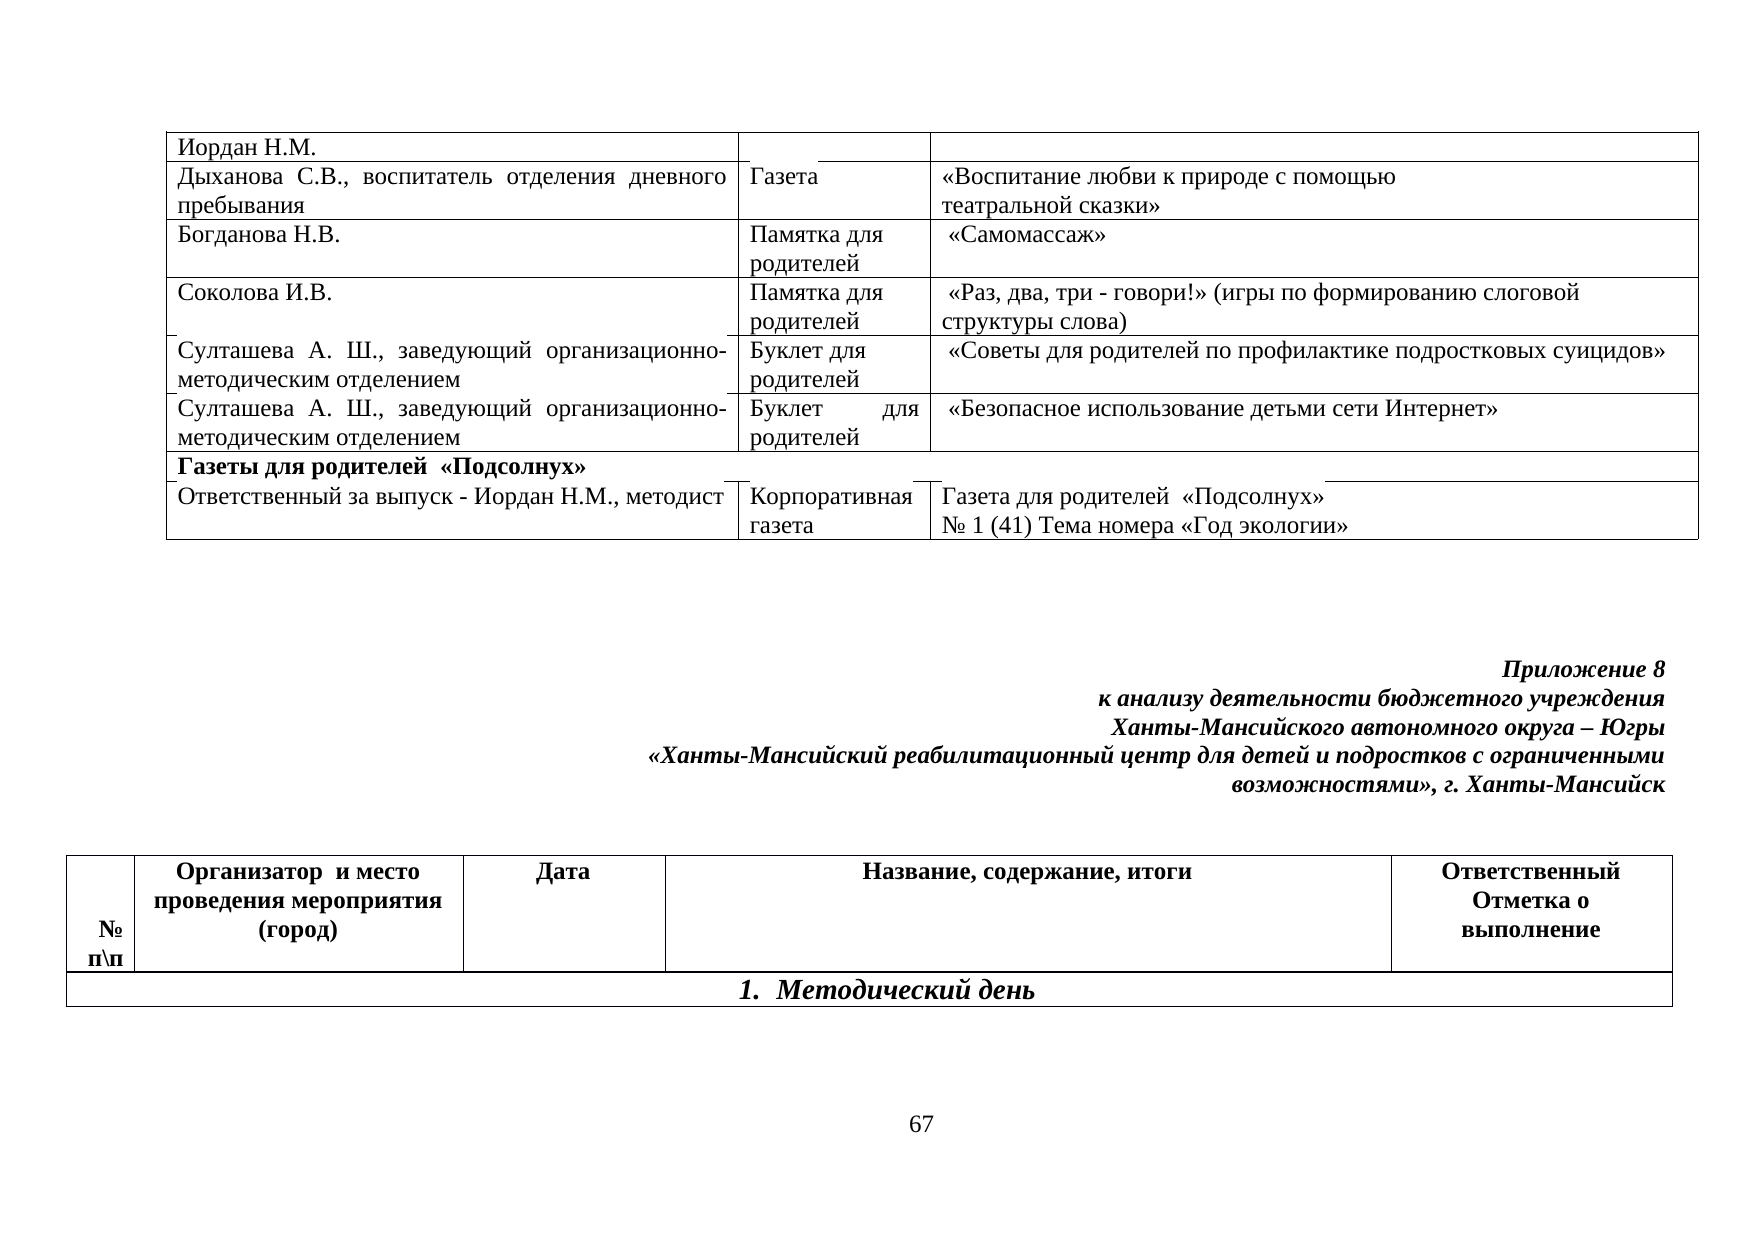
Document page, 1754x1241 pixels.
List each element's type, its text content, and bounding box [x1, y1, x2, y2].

table_cell «Самомассаж» [931, 220, 1698, 277]
table_cell «Воспитание любви к природе с помощью театральной сказки» [931, 162, 1698, 219]
table_cell «Безопасное использование детьми сети Интернет» [931, 394, 1698, 451]
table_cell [167, 133, 738, 161]
table_cell Буклет для родителей [739, 336, 930, 393]
table_cell Газета [739, 162, 930, 219]
subtitle возможностями», г. Ханты-Мансийск [177, 769, 1665, 798]
subtitle «Ханты-Мансийский реабилитационный центр для детей и подростков с ограниченными [177, 740, 1665, 769]
table_header Организатор и место проведения мероприятия (город) [135, 856, 463, 971]
table_header Название, содержание, итоги [666, 856, 1391, 971]
table_cell Буклет для родителей [739, 394, 930, 451]
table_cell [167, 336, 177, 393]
table_cell Султашева А. Ш., заведующий организационно-методическим отделением [461, 394, 738, 451]
table_cell Методический день [67, 973, 1672, 1006]
table_cell Султашева А. Ш., заведующий организационно-методическим отделением [461, 336, 738, 393]
table_header Дата [464, 856, 665, 971]
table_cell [931, 133, 1698, 161]
table_cell «Раз, два, три - говори!» (игры по формированию слоговой структуры слова) [931, 278, 1698, 335]
table_header № п\п [67, 856, 134, 971]
table_cell Соколова И.В. [167, 278, 738, 335]
subtitle Приложение 8 [177, 654, 1665, 683]
subtitle к анализу деятельности бюджетного учреждения [177, 683, 1665, 712]
table_cell Ответственный за выпуск - Иордан Н.М., методист [167, 482, 738, 538]
table_cell Корпоративная газета [814, 482, 930, 538]
table_cell [739, 133, 930, 161]
table_cell Газета для родителей «Подсолнух» № 1 (41) Тема номера «Год экологии» [1325, 482, 1698, 538]
table_cell Памятка для родителей [739, 220, 930, 277]
table_cell Газеты для родителей «Подсолнух» [167, 452, 1698, 481]
table_cell Памятка для родителей [739, 278, 930, 335]
subtitle Ханты-Мансийского автономного округа – Югры [177, 712, 1665, 740]
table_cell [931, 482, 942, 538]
table_cell «Советы для родителей по профилактике подростковых суицидов» [931, 336, 1698, 393]
table_cell Дыханова С.В., воспитатель отделения дневного пребывания [167, 162, 738, 219]
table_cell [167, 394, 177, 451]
table_cell Богданова Н.В. [167, 220, 738, 277]
table_header Ответственный Отметка о выполнение [1392, 856, 1672, 971]
